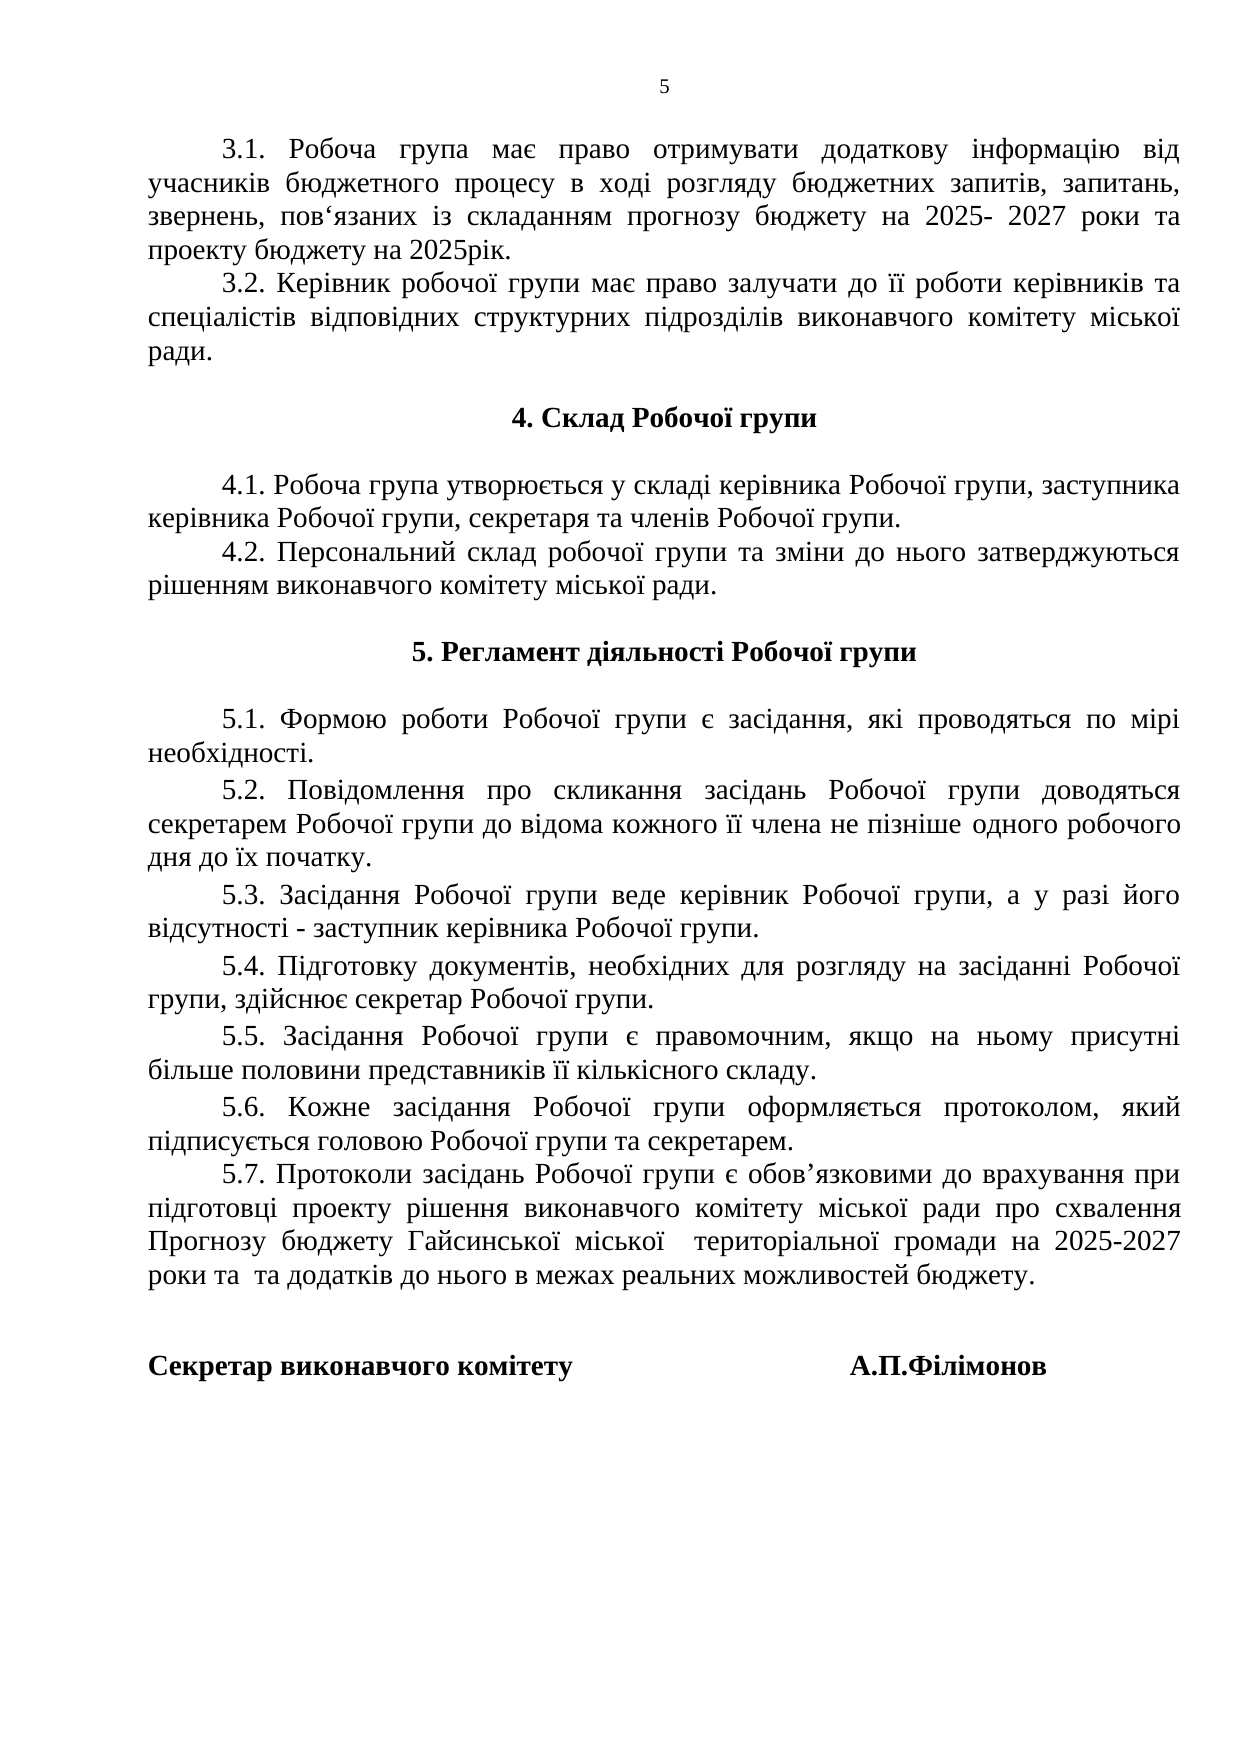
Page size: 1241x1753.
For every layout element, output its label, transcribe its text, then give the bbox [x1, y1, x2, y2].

text 5.3. Засідання Робочої групи веде керівник Робочої групи, а у разі його відсутності - заступник керівника Робочої групи. [148, 877, 1181, 944]
text 5.7. Протоколи засідань Робочої групи є обов’язковими до врахування при підготовці проекту рішення виконавчого комітету міської ради про схвалення Прогнозу бюджету Гайсинської міської територіальної громади на 2025-2027 роки та та додатків до нього в межах реальних можливостей бюджету. [148, 1156, 1181, 1291]
text 3.1. Робоча група має право отримувати додаткову інформацію від учасників бюджетного процесу в ході розгляду бюджетних запитів, запитань, звернень, пов‘язаних із складанням прогнозу бюджету на 2025- 2027 роки та проекту бюджету на 2025рік. [148, 131, 1181, 266]
text 3.2. Керівник робочої групи має право залучати до її роботи керівників та спеціалістів відповідних структурних підрозділів виконавчого комітету міської ради. [148, 266, 1181, 366]
text 4. Склад Робочої групи [148, 400, 1181, 433]
text 5.1. Формою роботи Робочої групи є засідання, які проводяться по мірі необхідності. [148, 702, 1181, 769]
text 5. Регламент діяльності Робочої групи [148, 634, 1181, 668]
text 5.2. Повідомлення про скликання засідань Робочої групи доводяться секретарем Робочої групи до відома кожного її члена не пізніше одного робочого дня до їх початку. [148, 772, 1181, 873]
text 5.4. Підготовку документів, необхідних для розгляду на засіданні Робочої групи, здійснює секретар Робочої групи. [148, 948, 1181, 1015]
text 5.5. Засідання Робочої групи є правомочним, якщо на ньому присутні більше половини представників її кількісного складу. [148, 1018, 1181, 1086]
text 5.6. Кожне засідання Робочої групи оформляється протоколом, який підписується головою Робочої групи та секретарем. [148, 1089, 1181, 1156]
text 4.2. Персональний склад робочої групи та зміни до нього затверджуються рішенням виконавчого комітету міської ради. [148, 534, 1181, 601]
text 4.1. Робоча група утворюється у складі керівника Робочої групи, заступника керівника Робочої групи, секретаря та членів Робочої групи. [148, 467, 1181, 534]
text Секретар виконавчого комітету А.П.Філімонов [148, 1348, 1181, 1382]
